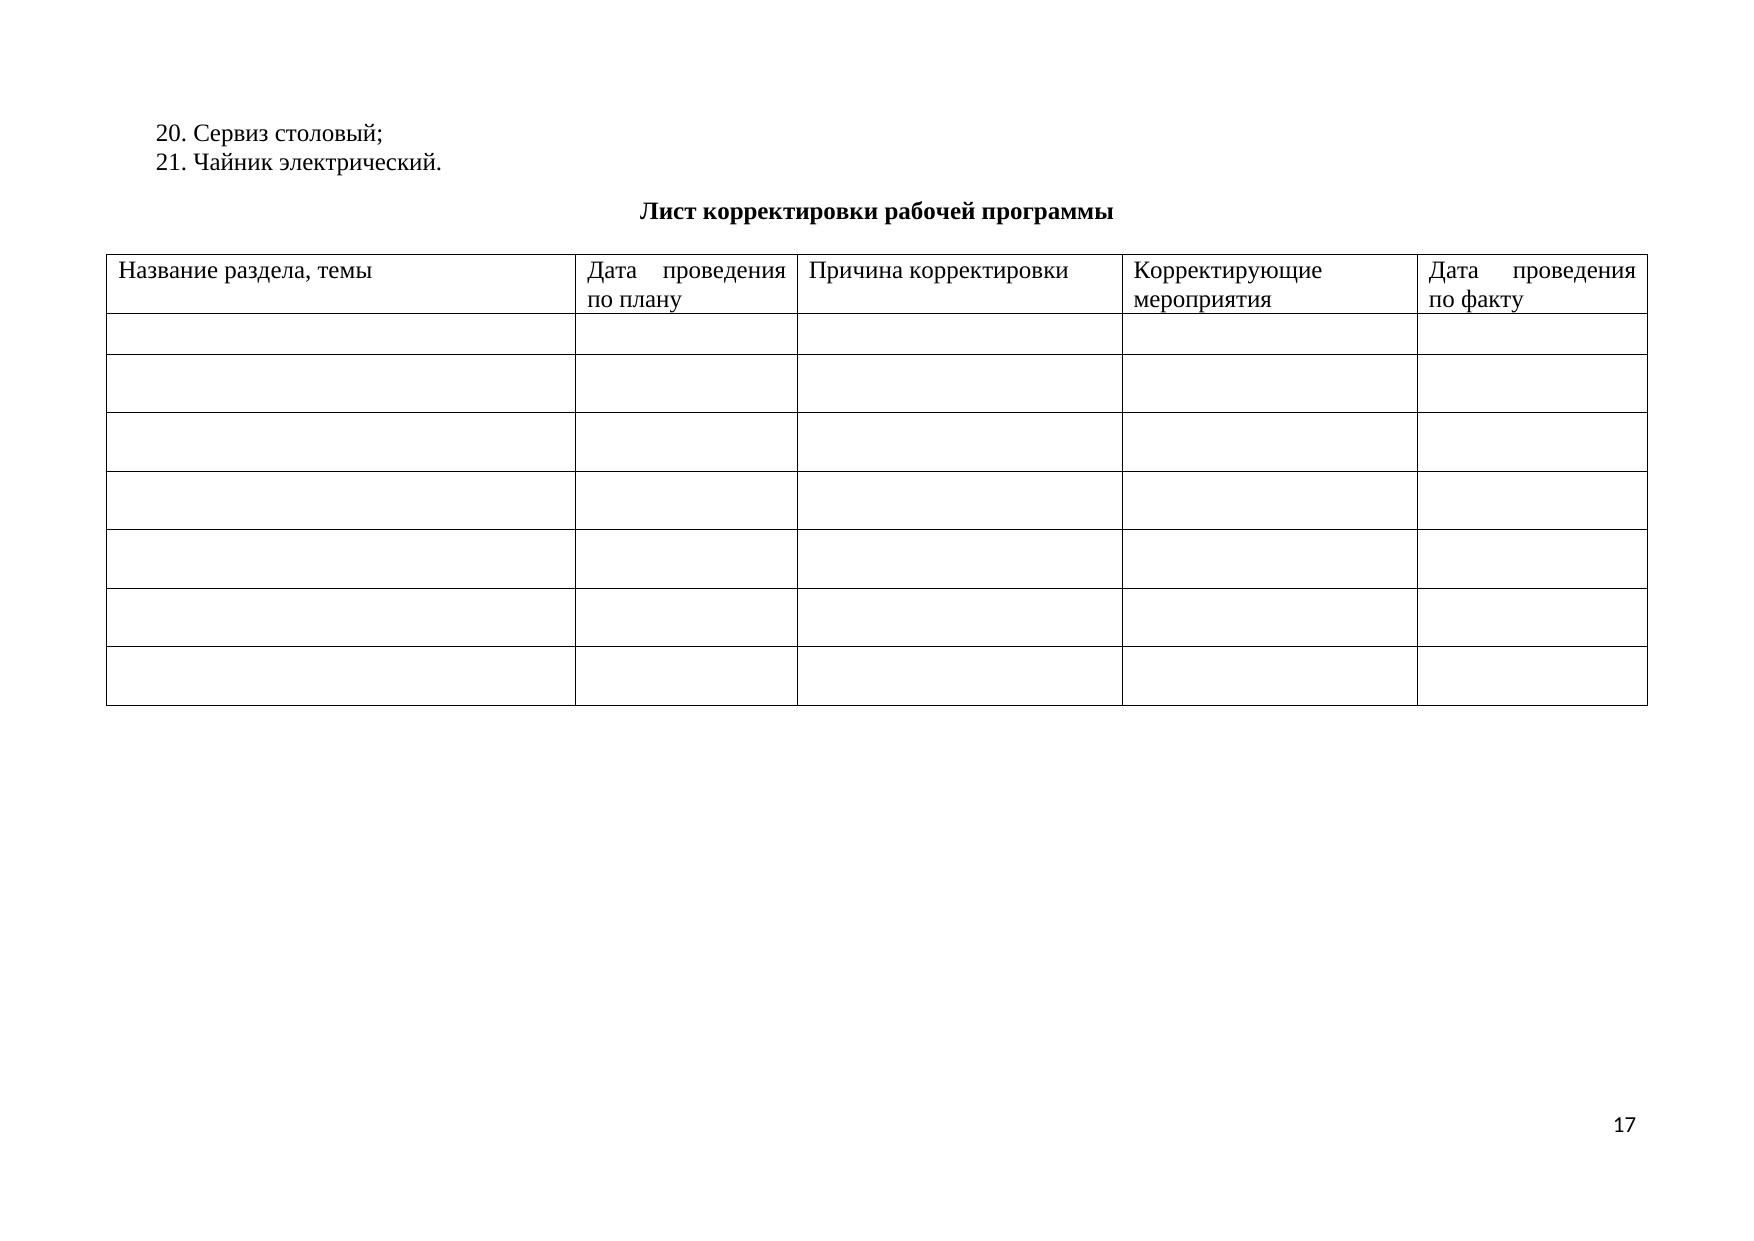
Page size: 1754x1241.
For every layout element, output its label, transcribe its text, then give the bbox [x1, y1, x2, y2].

table_cell [576, 647, 797, 705]
table_cell [576, 530, 797, 588]
table_cell [107, 647, 575, 705]
table_cell [107, 355, 575, 412]
table_cell [1418, 530, 1647, 588]
table_cell [798, 314, 1122, 353]
table_header Корректирующие мероприятия [1123, 255, 1417, 312]
table_header Дата проведения по плану [576, 255, 797, 312]
table_cell [576, 589, 797, 646]
table_cell [798, 472, 1122, 529]
table_header Дата проведения по факту [1418, 255, 1647, 312]
table_cell [107, 589, 575, 646]
table_cell [1123, 413, 1417, 471]
table_cell [576, 472, 797, 529]
table_cell [107, 413, 575, 471]
table_header Причина корректировки [798, 255, 1122, 312]
table_cell [576, 413, 797, 471]
table_cell [1418, 413, 1647, 471]
table_cell [1123, 314, 1417, 353]
table_cell [107, 314, 575, 353]
table_cell [576, 355, 797, 412]
table_header Название раздела, темы [107, 255, 575, 312]
table_cell [1418, 314, 1647, 353]
table_cell [798, 413, 1122, 471]
table_cell [1123, 647, 1417, 705]
table_cell [107, 472, 575, 529]
table_cell [1123, 472, 1417, 529]
table_cell [1123, 589, 1417, 646]
table_cell [107, 530, 575, 588]
table_cell [1418, 647, 1647, 705]
list Чайник электрический. [156, 147, 1636, 176]
table_cell [798, 530, 1122, 588]
table_cell [798, 589, 1122, 646]
table_cell [1418, 355, 1647, 412]
table_cell [1418, 589, 1647, 646]
table_cell [798, 647, 1122, 705]
table_cell [1123, 530, 1417, 588]
table_cell [1418, 472, 1647, 529]
list Сервиз столовый; [156, 118, 1636, 147]
table_cell [1123, 355, 1417, 412]
text Лист корректировки рабочей программы [118, 196, 1636, 225]
table_cell [576, 314, 797, 353]
table_cell [798, 355, 1122, 412]
